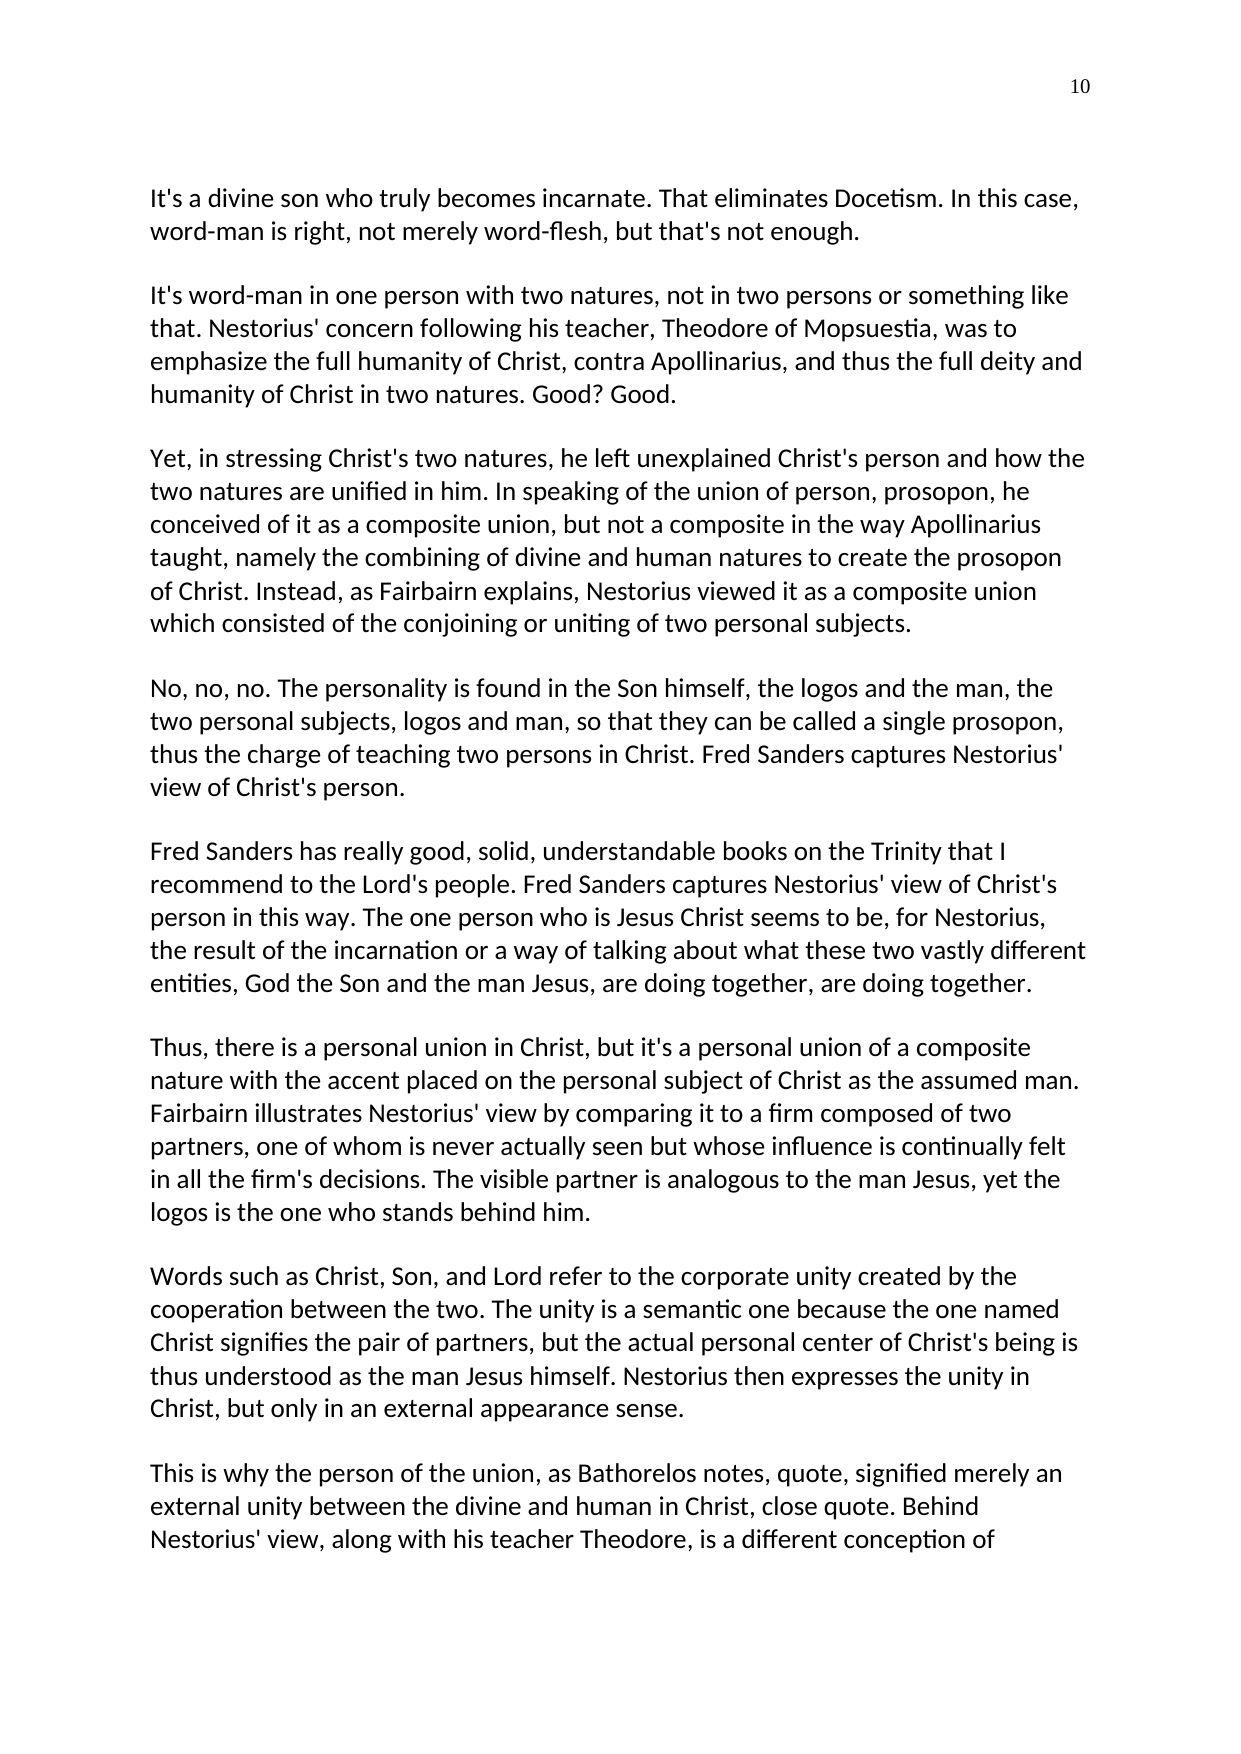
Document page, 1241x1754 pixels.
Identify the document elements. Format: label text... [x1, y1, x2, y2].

text Thus, there is a personal union in Christ, but it's a personal union of a composite nature with the accent placed on the personal subject of Christ as the assumed man. Fairbairn illustrates Nestorius' view by comparing it to a firm composed of two partners, one of whom is never actually seen but whose influence is continually felt in all the firm's decisions. The visible partner is analogous to the man Jesus, yet the logos is the one who stands behind him. [150, 1030, 1090, 1228]
text Yet, in stressing Christ's two natures, he left unexplained Christ's person and how the two natures are unified in him. In speaking of the union of person, prosopon, he conceived of it as a composite union, but not a composite in the way Apollinarius taught, namely the combining of divine and human natures to create the prosopon of Christ. Instead, as Fairbairn explains, Nestorius viewed it as a composite union which consisted of the conjoining or uniting of two personal subjects. [150, 442, 1090, 640]
text Fred Sanders has really good, solid, understandable books on the Trinity that I recommend to the Lord's people. Fred Sanders captures Nestorius' view of Christ's person in this way. The one person who is Jesus Christ seems to be, for Nestorius, the result of the incarnation or a way of talking about what these two vastly different entities, God the Son and the man Jesus, are doing together, are doing together. [150, 834, 1090, 999]
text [150, 1456, 1090, 1555]
text It's word-man in one person with two natures, not in two persons or something like that. Nestorius' concern following his teacher, Theodore of Mopsuestia, was to emphasize the full humanity of Christ, contra Apollinarius, and thus the full deity and humanity of Christ in two natures. Good? Good. [150, 278, 1090, 410]
text It's a divine son who truly becomes incarnate. That eliminates Docetism. In this case, word-man is right, not merely word-flesh, but that's not enough. [150, 181, 1090, 247]
text Words such as Christ, Son, and Lord refer to the corporate unity created by the cooperation between the two. The unity is a semantic one because the one named Christ signifies the pair of partners, but the actual personal center of Christ's being is thus understood as the man Jesus himself. Nestorius then expresses the unity in Christ, but only in an external appearance sense. [150, 1259, 1090, 1425]
text No, no, no. The personality is found in the Son himself, the logos and the man, the two personal subjects, logos and man, so that they can be called a single prosopon, thus the charge of teaching two persons in Christ. Fred Sanders captures Nestorius' view of Christ's person. [150, 671, 1090, 803]
